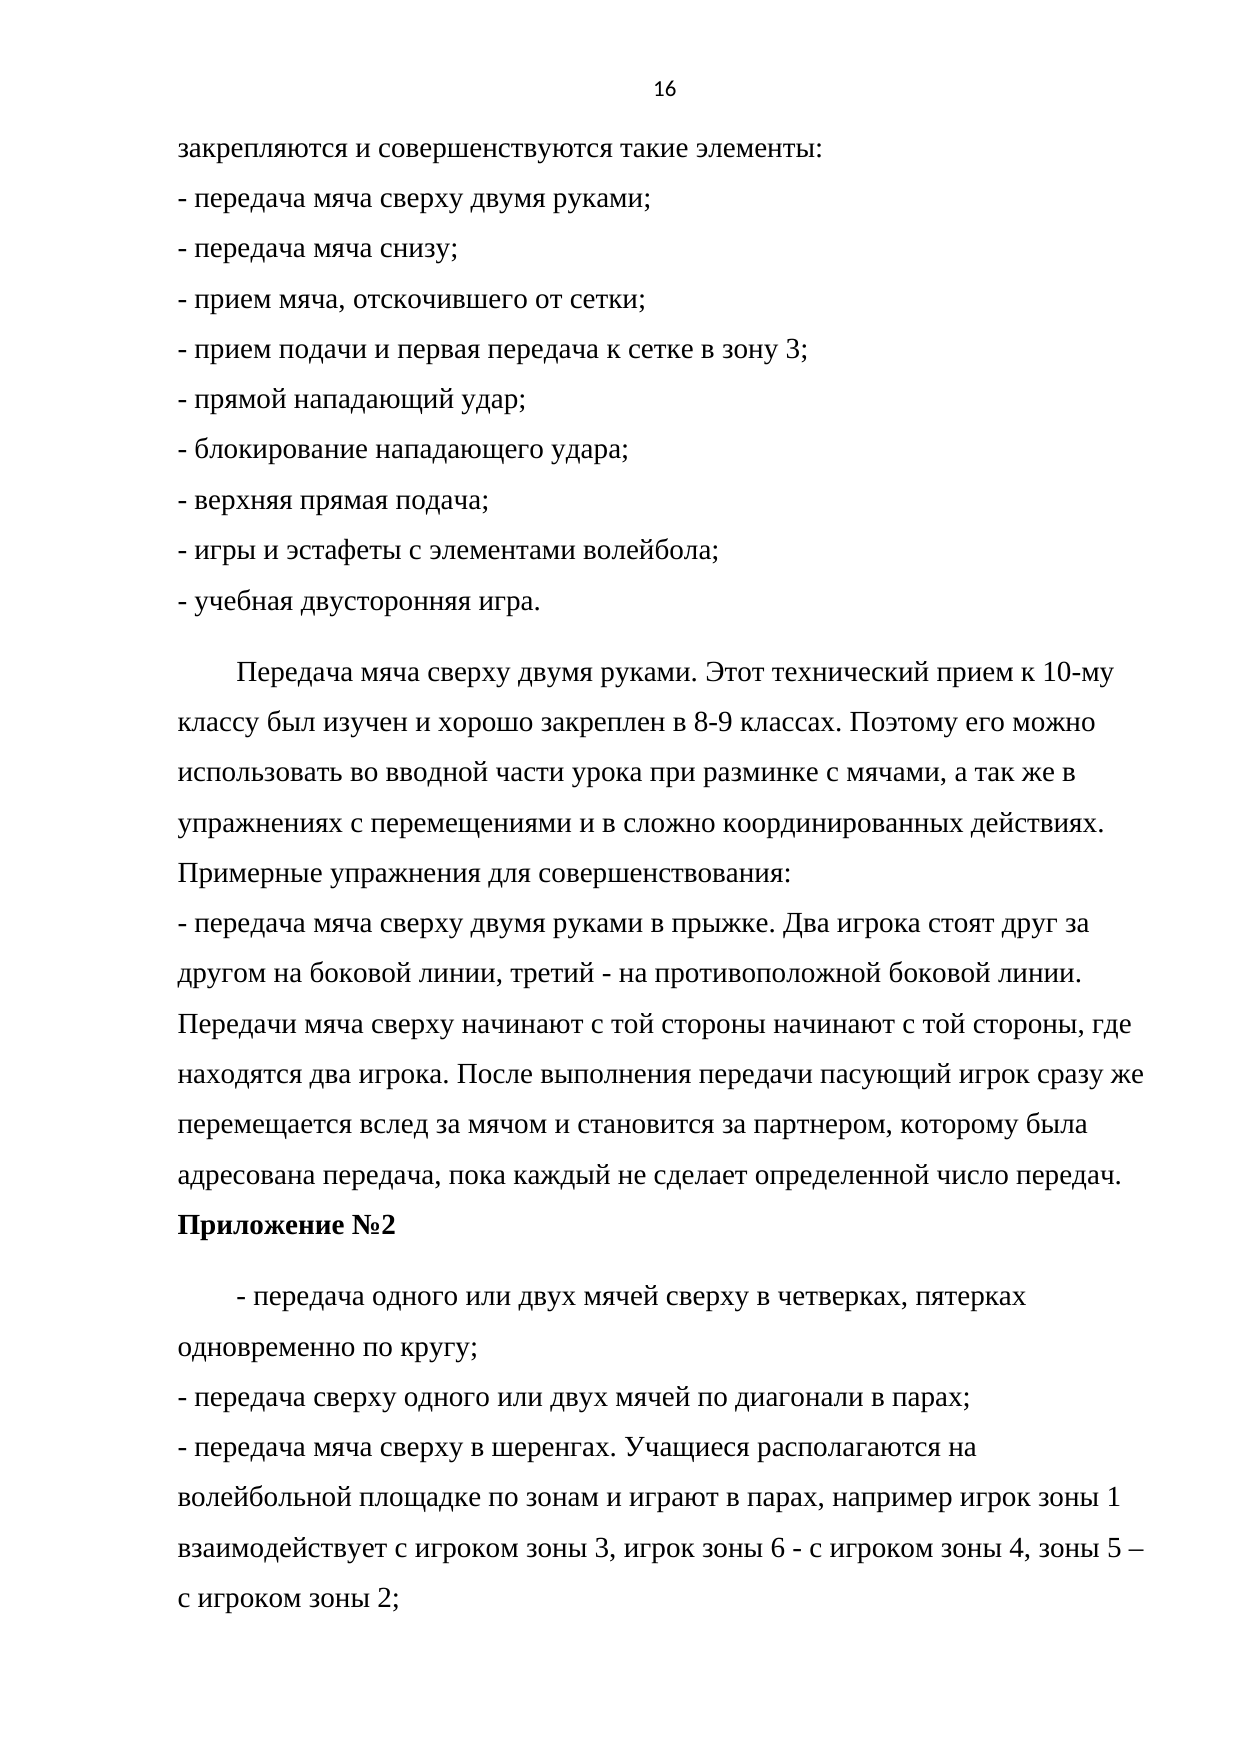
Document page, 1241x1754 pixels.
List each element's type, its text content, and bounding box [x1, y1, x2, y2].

text Передача мяча сверху двумя руками. Этот технический прием к 10-му классу был изучен и хорошо закреплен в 8-9 классах. Поэтому его можно использовать во вводной части урока при разминке с мячами, а так же в упражнениях с перемещениями и в сложно координированных действиях. Примерные упражнения для совершенствования: - передача мяча сверху двумя руками в прыжке. Два игрока стоят друг за другом на боковой линии, третий - на противоположной боковой линии. Передачи мяча сверху начинают с той стороны начинают с той стороны, где находятся два игрока. После выполнения передачи пасующий игрок сразу же перемещается вслед за мячом и становится за партнером, которому была адресована передача, пока каждый не сделает определенной число передач. Приложение №2 [177, 654, 1152, 1241]
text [177, 130, 1152, 616]
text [177, 1278, 1152, 1614]
